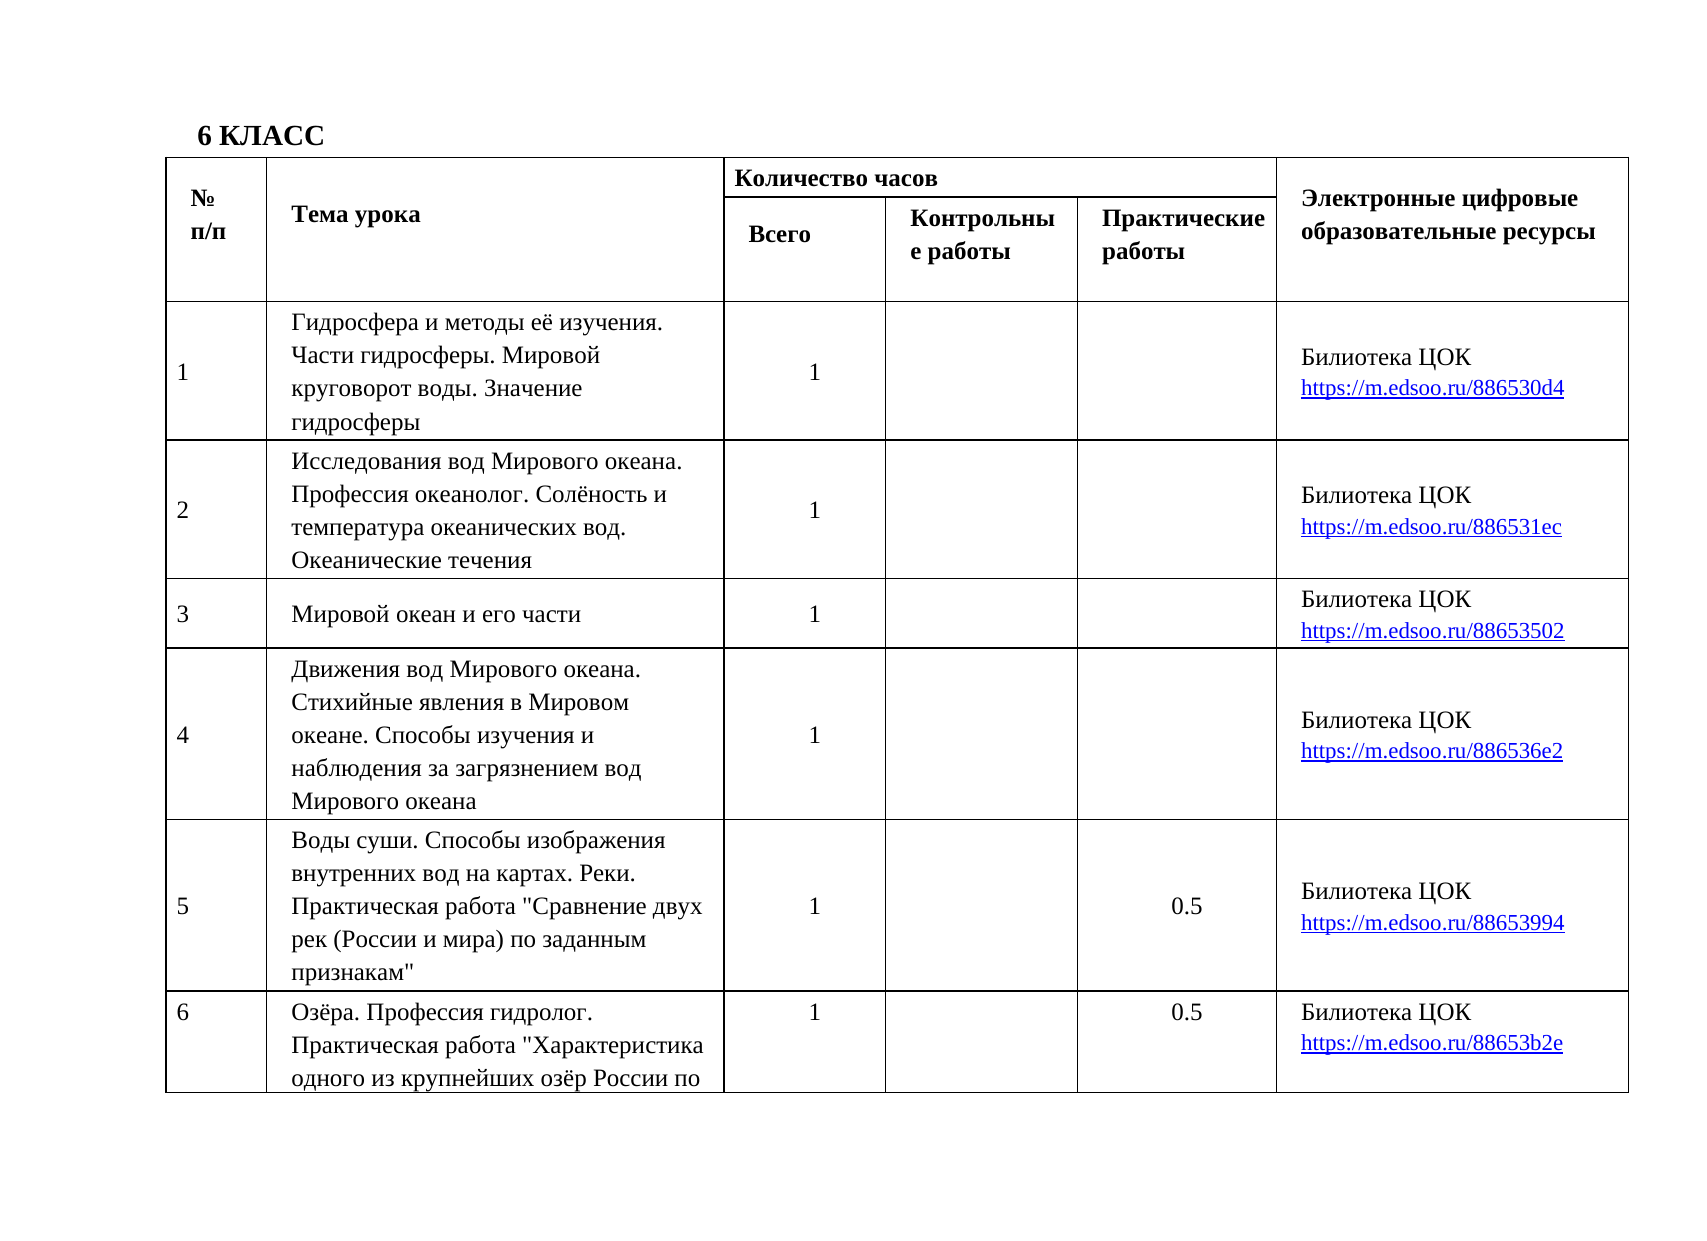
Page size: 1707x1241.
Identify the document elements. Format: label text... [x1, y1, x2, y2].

table_header Электронные цифровые образовательные ресурсы [1277, 158, 1628, 301]
table_cell 3 [167, 579, 266, 647]
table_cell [267, 992, 723, 1092]
table_cell Контрольные работы [886, 198, 1077, 301]
table_cell Билиотека ЦОК https://m.edsoo.ru/886530d4 [1277, 302, 1628, 439]
table_cell Всего [725, 198, 885, 301]
table_cell 5 [167, 820, 266, 990]
table_header Количество часов [725, 158, 1276, 196]
table_cell [1078, 302, 1276, 439]
table_cell Исследования вод Мирового океана. Профессия океанолог. Солёность и температура океанических вод. Океанические течения [267, 441, 723, 578]
table_cell Билиотека ЦОК https://m.edsoo.ru/88653502 [1277, 579, 1628, 647]
table_cell [886, 302, 1077, 439]
table_cell 0.5 [1078, 820, 1276, 990]
table_cell 1 [167, 302, 266, 439]
table_cell 1 [725, 302, 885, 439]
table_cell 1 [725, 992, 885, 1092]
table_cell [1078, 441, 1276, 578]
table_cell 1 [725, 820, 885, 990]
table_header № п/п [167, 158, 266, 301]
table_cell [1277, 992, 1628, 1092]
table_cell 2 [167, 441, 266, 578]
table_cell Мировой океан и его части [267, 579, 723, 647]
text 6 КЛАСС [190, 118, 1618, 152]
table_cell [886, 649, 1077, 819]
table_cell 0.5 [1078, 992, 1276, 1092]
table_cell Билиотека ЦОК https://m.edsoo.ru/886536e2 [1277, 649, 1628, 819]
table_cell 6 [167, 992, 266, 1092]
table_cell 4 [167, 649, 266, 819]
table_cell Гидросфера и методы её изучения. Части гидросферы. Мировой круговорот воды. Значение гидросферы [267, 302, 723, 439]
table_cell Билиотека ЦОК https://m.edsoo.ru/88653994 [1277, 820, 1628, 990]
table_cell Движения вод Мирового океана. Стихийные явления в Мировом океане. Способы изучения и наблюдения за загрязнением вод Мирового океана [267, 649, 723, 819]
table_cell 1 [725, 441, 885, 578]
table_cell [1078, 649, 1276, 819]
table_header Тема урока [267, 158, 723, 301]
table_cell [886, 992, 1077, 1092]
table_cell Практические работы [1078, 198, 1276, 301]
table_cell Билиотека ЦОК https://m.edsoo.ru/886531ec [1277, 441, 1628, 578]
table_cell 1 [725, 649, 885, 819]
table_cell 1 [725, 579, 885, 647]
table_cell [886, 579, 1077, 647]
table_cell [886, 441, 1077, 578]
table_cell Воды суши. Способы изображения внутренних вод на картах. Реки. Практическая работа "Сравнение двух рек (России и мира) по заданным признакам" [267, 820, 723, 990]
table_cell [886, 820, 1077, 990]
table_cell [1078, 579, 1276, 647]
